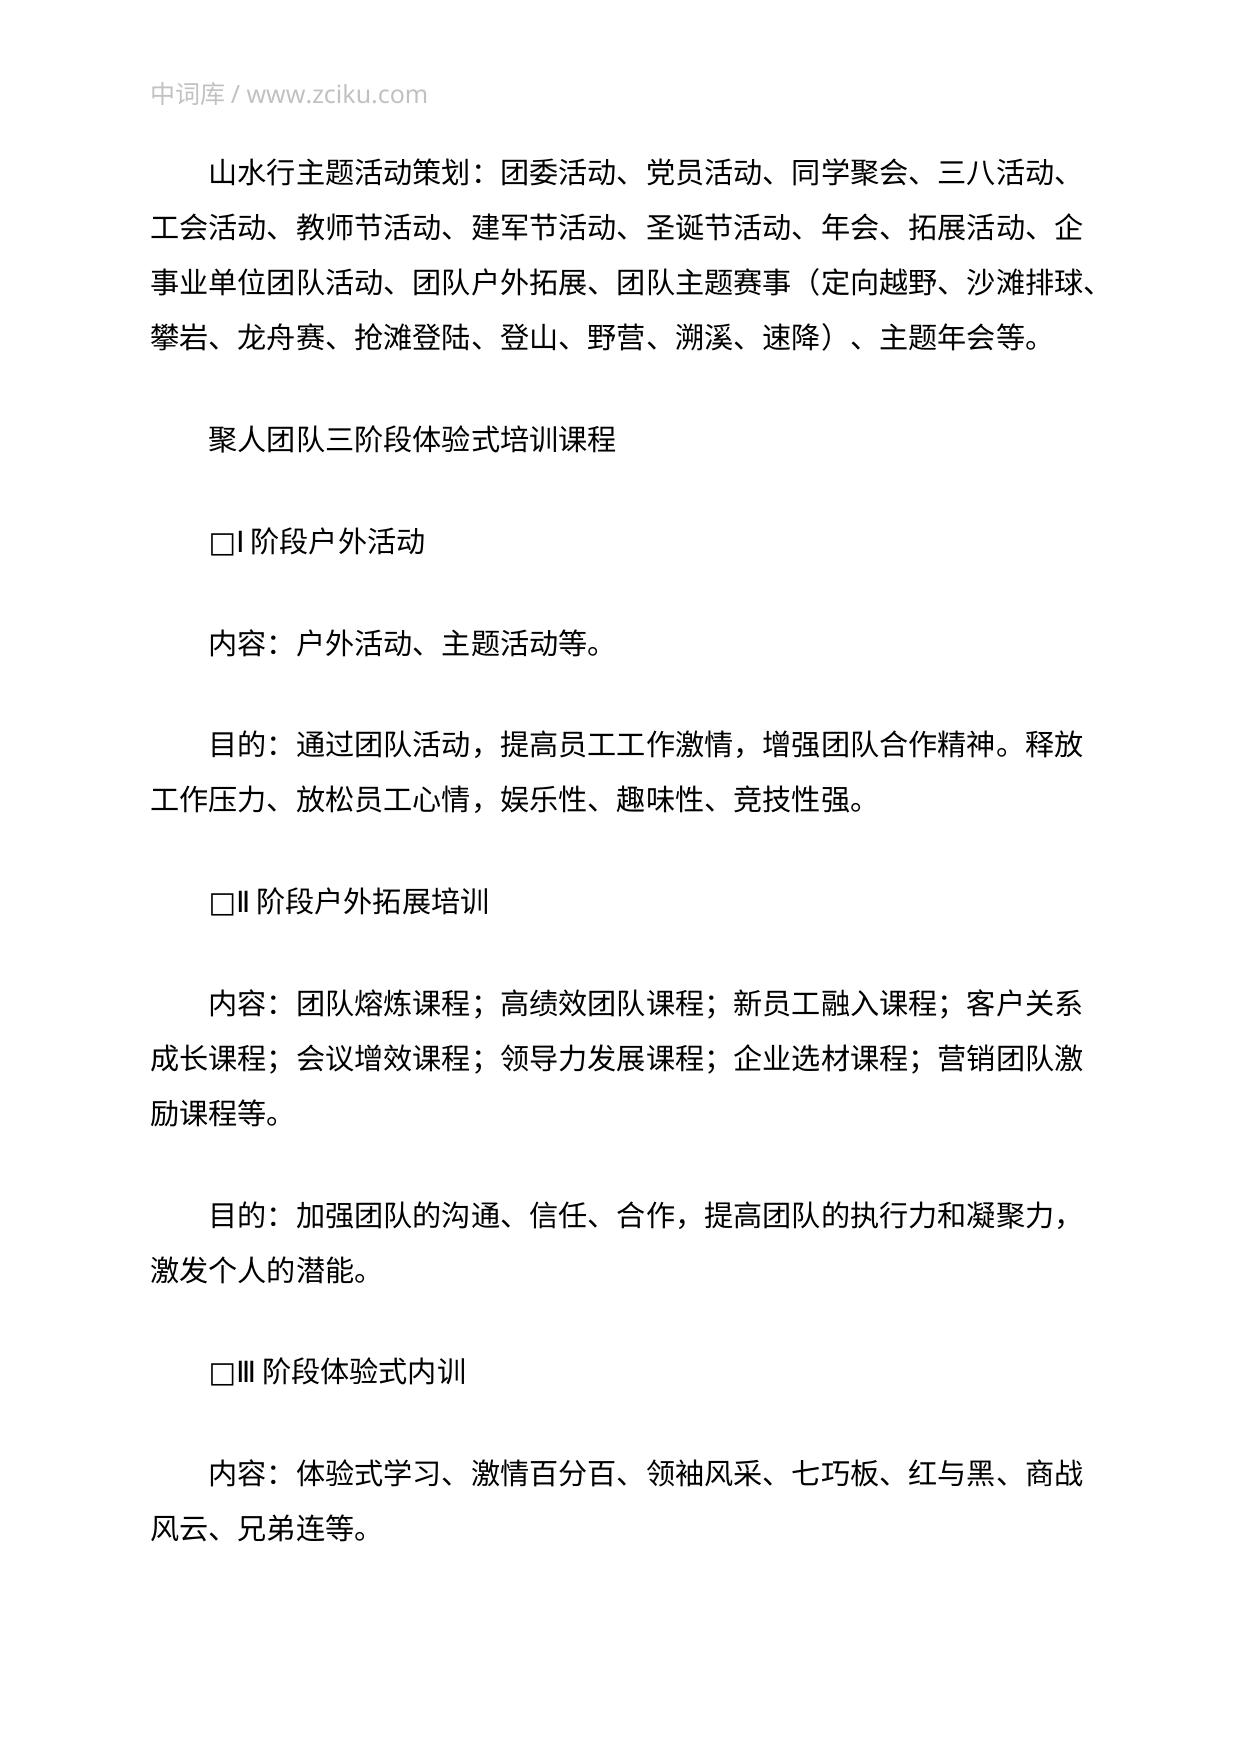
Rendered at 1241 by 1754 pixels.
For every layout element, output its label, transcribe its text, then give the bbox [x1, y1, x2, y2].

text 聚人团队三阶段体验式培训课程 [150, 416, 1090, 459]
text 内容：团队熔炼课程；高绩效团队课程；新员工融入课程；客户关系成长课程；会议增效课程；领导力发展课程；企业选材课程；营销团队激励课程等。 [150, 981, 1090, 1133]
text 目的：加强团队的沟通、信任、合作，提高团队的执行力和凝聚力，激发个人的潜能。 [150, 1192, 1090, 1289]
text 山水行主题活动策划：团委活动、党员活动、同学聚会、三八活动、工会活动、教师节活动、建军节活动、圣诞节活动、年会、拓展活动、企事业单位团队活动、团队户外拓展、团队主题赛事（定向越野、沙滩排球、攀岩、龙舟赛、抢滩登陆、登山、野营、溯溪、速降）、主题年会等。 [150, 150, 1090, 357]
text 目的：通过团队活动，提高员工工作激情，增强团队合作精神。释放工作压力、放松员工心情，娱乐性、趣味性、竞技性强。 [150, 722, 1090, 819]
text 内容：户外活动、主题活动等。 [150, 620, 1090, 662]
text □Ⅲ阶段体验式内训 [150, 1349, 1090, 1391]
text □Ⅰ阶段户外活动 [150, 518, 1090, 561]
text □Ⅱ阶段户外拓展培训 [150, 879, 1090, 921]
text 内容：体验式学习、激情百分百、领袖风采、七巧板、红与黑、商战风云、兄弟连等。 [150, 1451, 1090, 1548]
